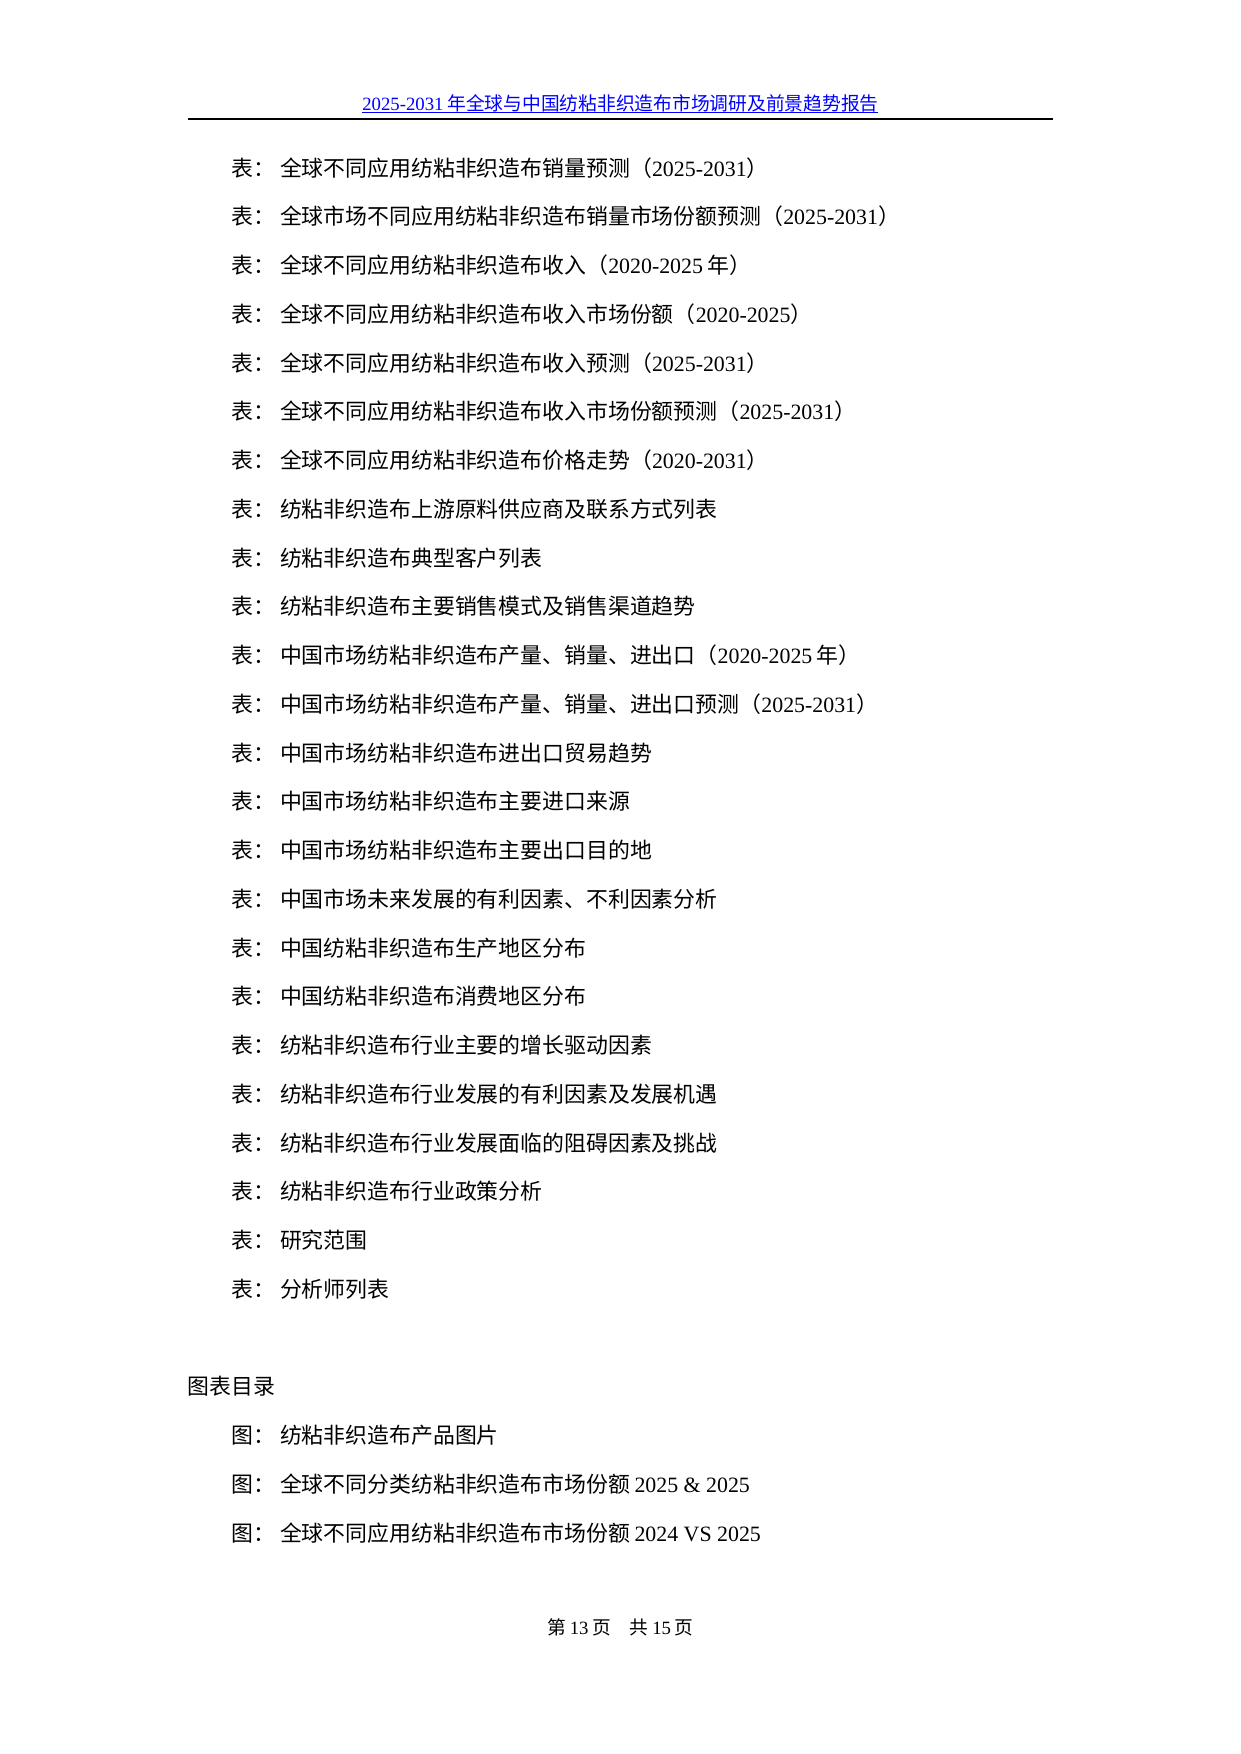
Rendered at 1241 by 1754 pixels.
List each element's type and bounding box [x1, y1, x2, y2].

text [187, 150, 1053, 1548]
